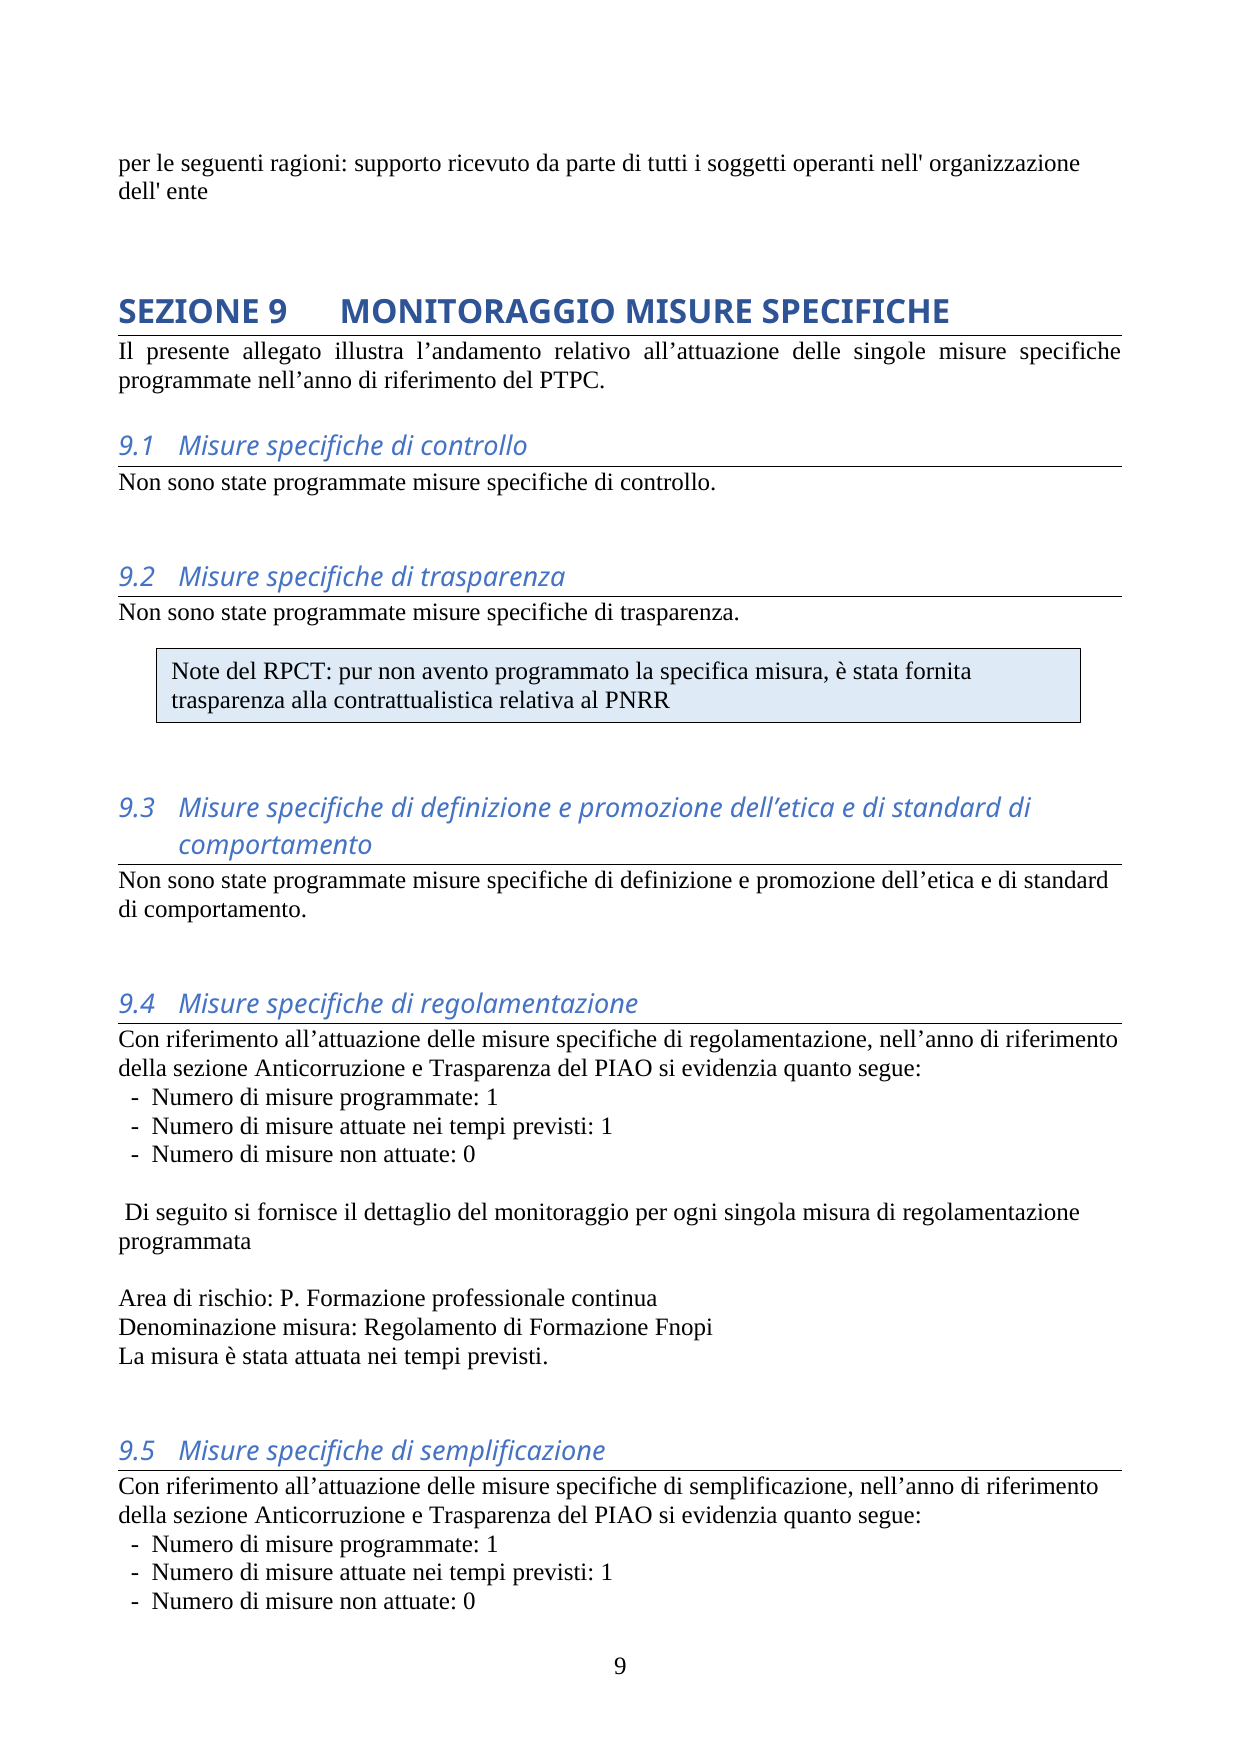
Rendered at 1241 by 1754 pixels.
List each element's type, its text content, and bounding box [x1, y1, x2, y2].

text Non sono state programmate misure specifiche di definizione e promozione dell’etica e di standard di comportamento. [118, 865, 1122, 923]
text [118, 148, 1122, 205]
subtitle Misure specifiche di controllo [118, 427, 1122, 466]
text Con riferimento all’attuazione delle misure specifiche di regolamentazione, nell’anno di riferimento della sezione Anticorruzione e Trasparenza del PIAO si evidenzia quanto segue: - Numero di misure programmate: 1 - Numero di misure attuate nei tempi previsti: 1 - Numero di misure non attuate: 0 Di seguito si fornisce il dettaglio del monitoraggio per ogni singola misura di regolamentazione programmata Area di rischio: P. Formazione professionale continua Denominazione misura: Regolamento di Formazione Fnopi La misura è stata attuata nei tempi previsti. [118, 1024, 1122, 1369]
subtitle Misure specifiche di regolamentazione [118, 984, 1122, 1023]
subtitle MONITORAGGIO MISURE SPECIFICHE [118, 288, 1122, 335]
subtitle Misure specifiche di definizione e promozione dell’etica e di standard di comportamento [118, 788, 1122, 864]
text Non sono state programmate misure specifiche di trasparenza. [118, 597, 1122, 626]
subtitle Misure specifiche di trasparenza [118, 557, 1122, 596]
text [118, 1471, 1122, 1615]
text Il presente allegato illustra l’andamento relativo all’attuazione delle singole misure specifiche programmate nell’anno di riferimento del PTPC. [118, 336, 1122, 394]
subtitle Misure specifiche di semplificazione [118, 1431, 1122, 1470]
text Non sono state programmate misure specifiche di controllo. [118, 467, 1122, 495]
